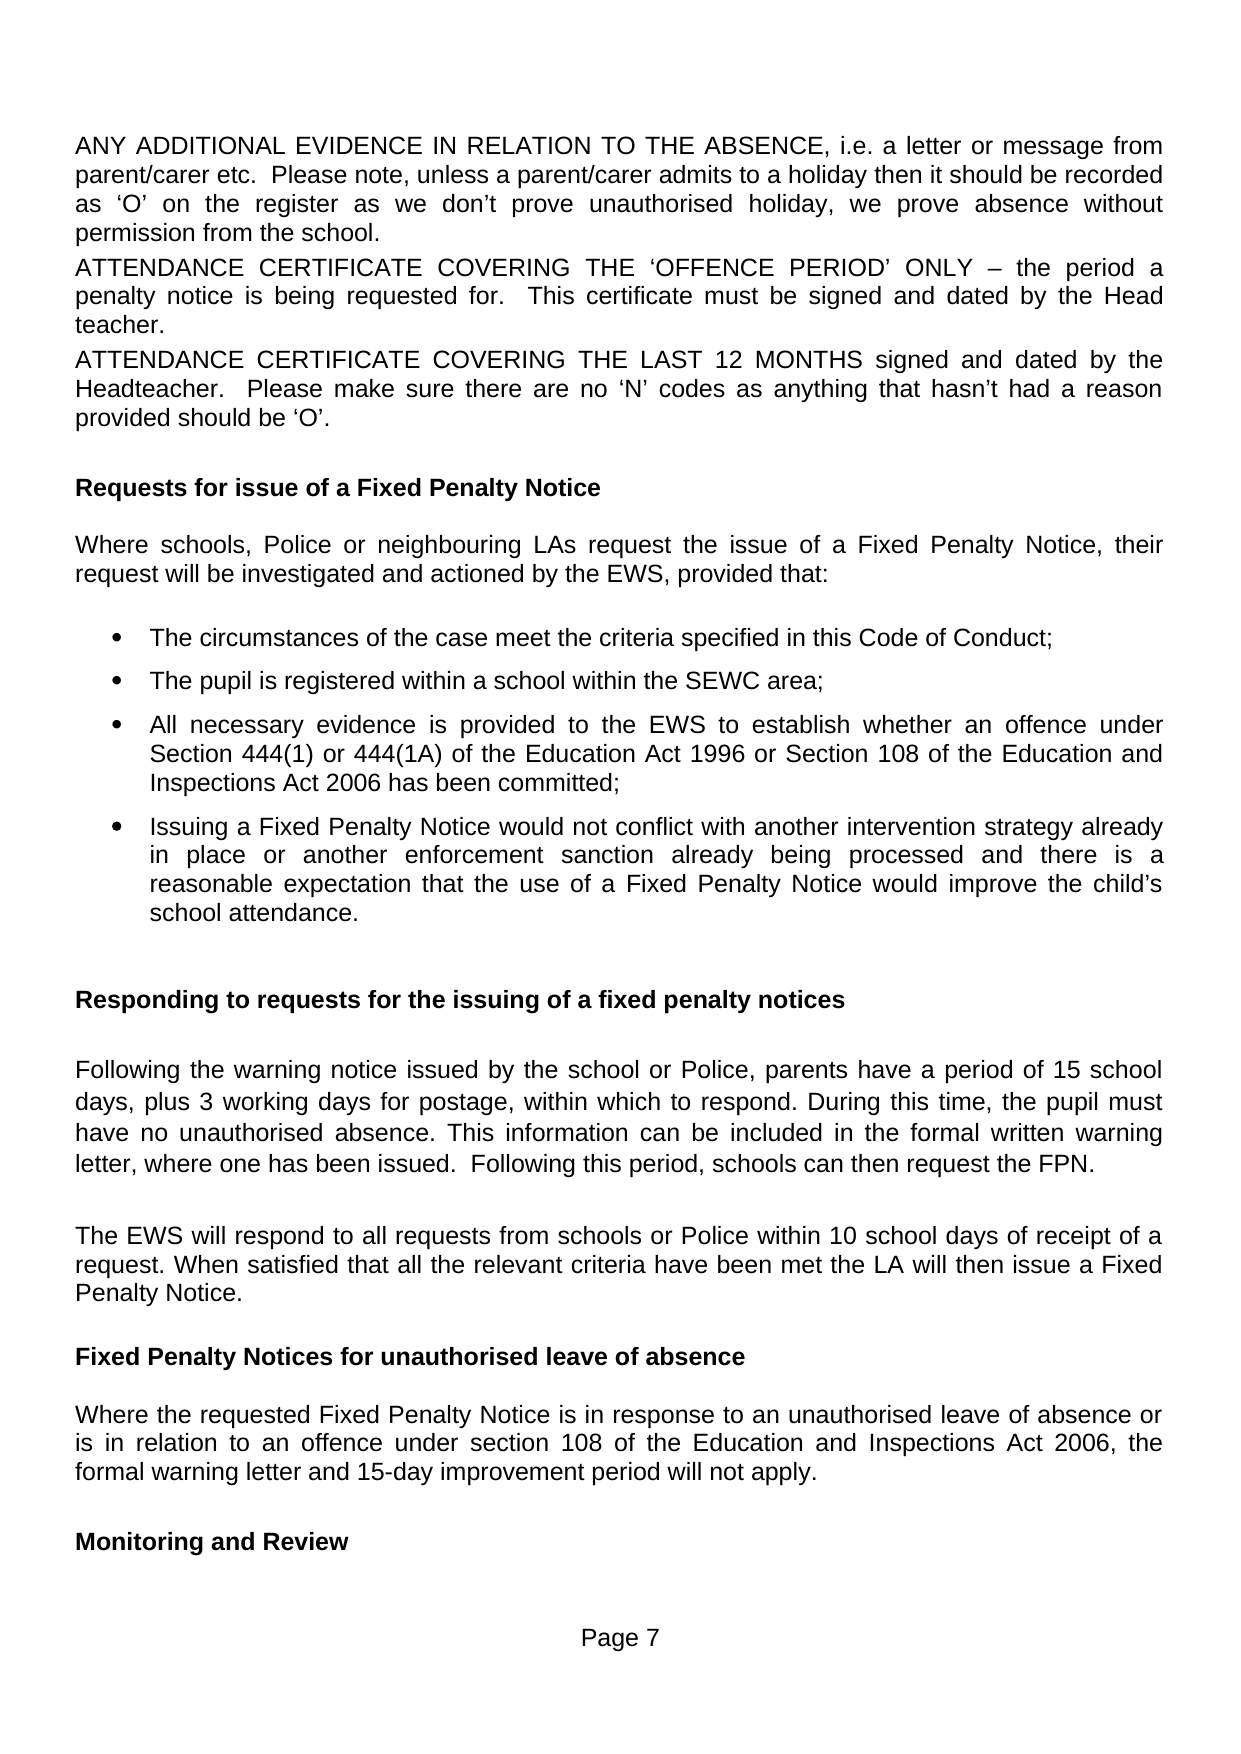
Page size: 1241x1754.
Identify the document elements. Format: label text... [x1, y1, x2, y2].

text Requests for issue of a Fixed Penalty Notice [75, 472, 1165, 501]
text Where the requested Fixed Penalty Notice is in response to an unauthorised leave of absence or is in relation to an offence under section 108 of the Education and Inspections Act 2006, the formal warning letter and 15-day improvement period will not apply. [75, 1399, 1165, 1486]
text ANY ADDITIONAL EVIDENCE IN RELATION TO THE ABSENCE, i.e. a letter or message from parent/carer etc. Please note, unless a parent/carer admits to a holiday then it should be recorded as ‘O’ on the register as we don’t prove unauthorised holiday, we prove absence without permission from the school. [75, 131, 1165, 246]
text Responding to requests for the issuing of a fixed penalty notices [75, 985, 1165, 1014]
list Issuing a Fixed Penalty Notice would not conflict with another intervention strategy already in place or another enforcement sanction already being processed and there is a reasonable expectation that the use of a Fixed Penalty Notice would improve the child’s school attendance. [112, 812, 1165, 927]
text ATTENDANCE CERTIFICATE COVERING THE ‘OFFENCE PERIOD’ ONLY – the period a penalty notice is being requested for. This certificate must be signed and dated by the Head teacher. [75, 252, 1165, 339]
text Where schools, Police or neighbouring LAs request the issue of a Fixed Penalty Notice, their request will be investigated and actioned by the EWS, provided that: [75, 530, 1165, 587]
text Monitoring and Review [75, 1527, 1165, 1556]
list All necessary evidence is provided to the EWS to establish whether an offence under Section 444(1) or 444(1A) of the Education Act 1996 or Section 108 of the Education and Inspections Act 2006 has been committed; [112, 710, 1165, 797]
list The pupil is registered within a school within the SEWC area; [112, 666, 1165, 695]
text Following the warning notice issued by the school or Police, parents have a period of 15 school days, plus 3 working days for postage, within which to respond. During this time, the pupil must have no unauthorised absence. This information can be included in the formal written warning letter, where one has been issued. Following this period, schools can then request the FPN. [75, 1055, 1165, 1177]
text ATTENDANCE CERTIFICATE COVERING THE LAST 12 MONTHS signed and dated by the Headteacher. Please make sure there are no ‘N’ codes as anything that hasn’t had a reason provided should be ‘O’. [75, 345, 1165, 431]
text The EWS will respond to all requests from schools or Police within 10 school days of receipt of a request. When satisfied that all the relevant criteria have been met the LA will then issue a Fixed Penalty Notice. [75, 1221, 1165, 1307]
list The circumstances of the case meet the criteria specified in this Code of Conduct; [112, 622, 1165, 651]
text Fixed Penalty Notices for unauthorised leave of absence [75, 1342, 1165, 1371]
